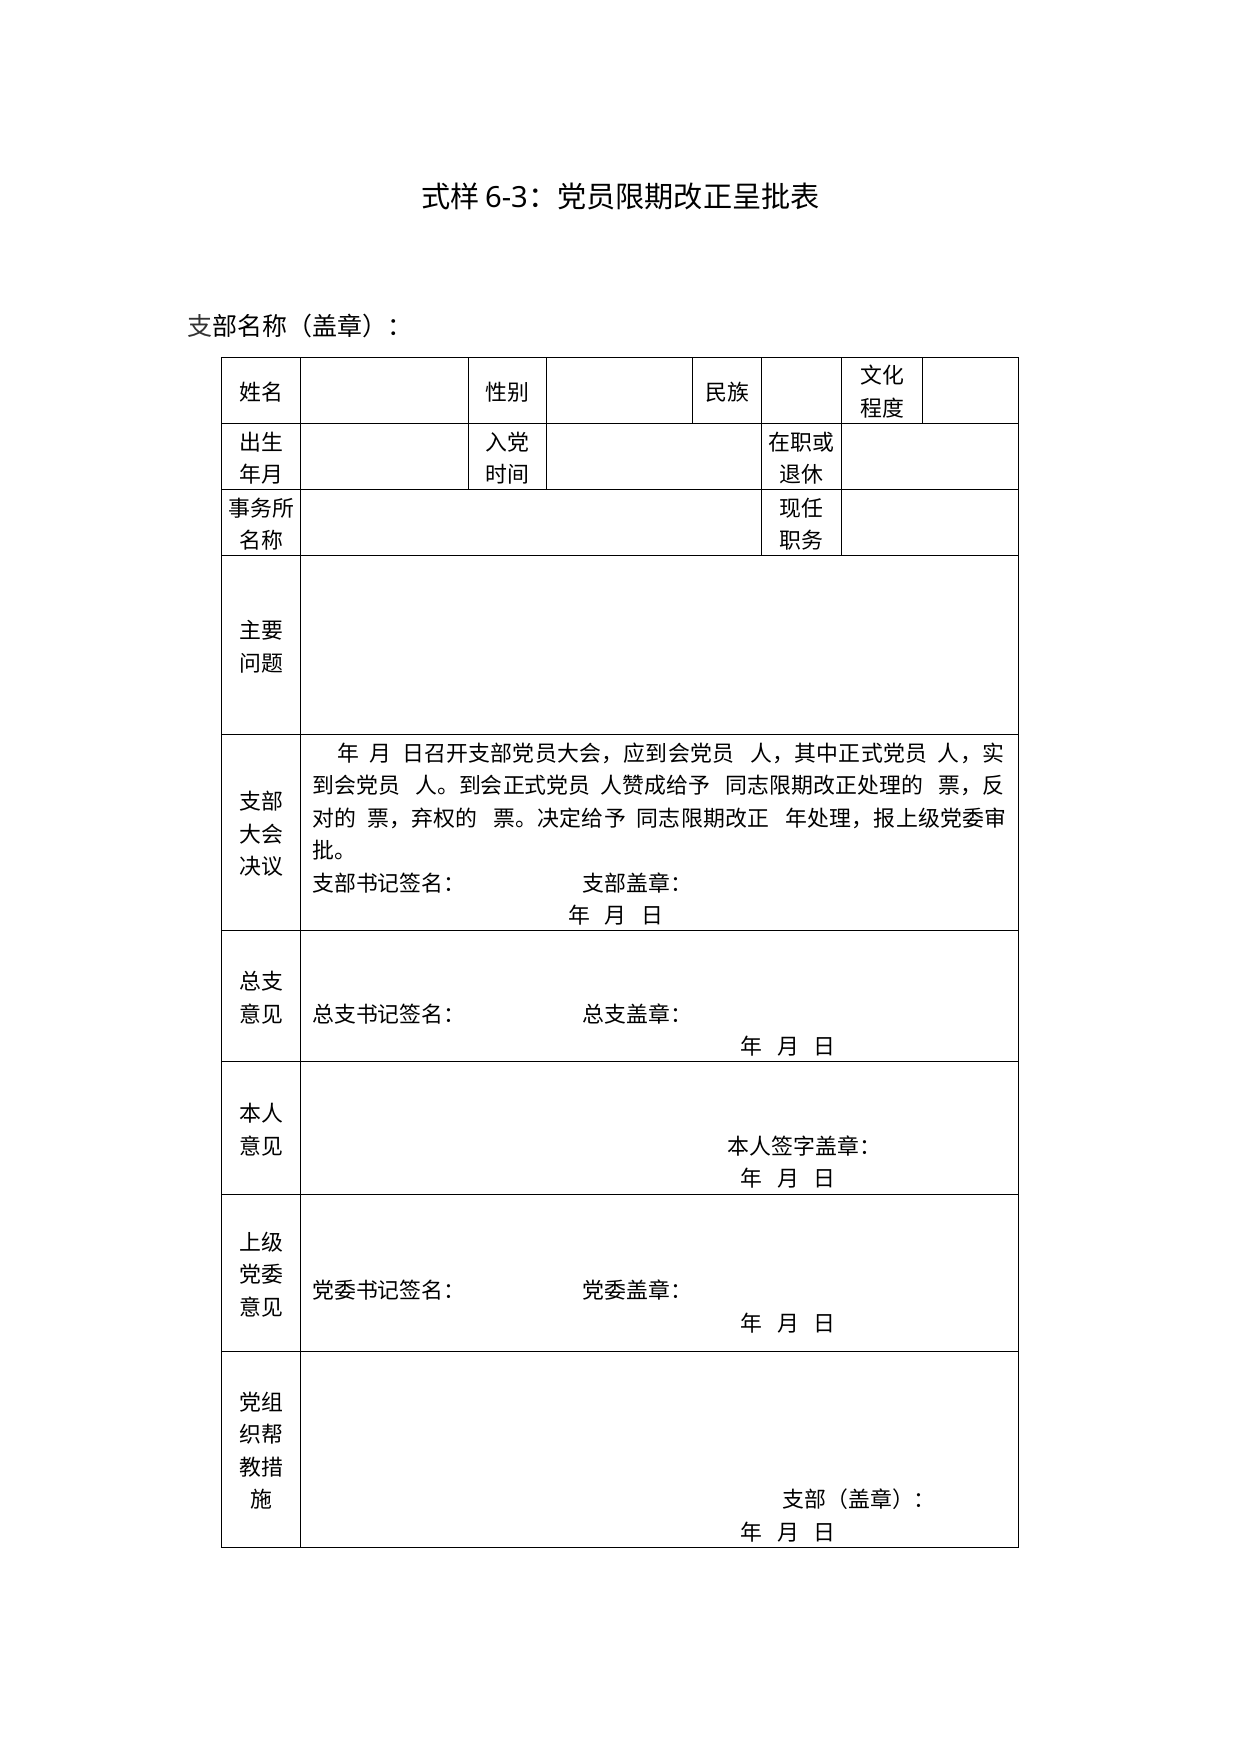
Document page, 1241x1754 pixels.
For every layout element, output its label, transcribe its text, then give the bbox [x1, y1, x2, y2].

table_cell [842, 424, 1018, 489]
table_header [301, 358, 468, 423]
table_header 姓名 [222, 358, 300, 423]
table_cell [842, 490, 1018, 555]
table_cell 本人签字盖章： 年 月 日 [301, 1062, 1018, 1194]
table_cell [547, 424, 761, 489]
table_cell 主要 问题 [222, 556, 300, 734]
table_cell 支部大会决议 [222, 735, 300, 930]
table_cell 现任 职务 [762, 490, 841, 555]
table_cell 党委书记签名： 党委盖章： 年 月 日 [301, 1195, 1018, 1351]
table_header [923, 358, 1018, 423]
table_header 文化 程度 [842, 358, 922, 423]
table_cell 年 月 日召开支部党员大会，应到会党员 人，其中正式党员 人，实到会党员 人。到会正式党员 人赞成给予 同志限期改正处理的 票，反对的 票，弃权的 票。决定给予 同志限期改正 年处理，报上级党委审批。 支部书记签名： 支部盖章： 年 月 日 [301, 735, 1018, 930]
table_cell [301, 490, 761, 555]
table_header [547, 358, 692, 423]
table_cell 入党时间 [469, 424, 546, 489]
text 支部名称（盖章）： [187, 292, 1053, 357]
table_cell [301, 556, 1018, 734]
table_cell 事务所名称 [222, 490, 300, 555]
table_cell 本人意见 [222, 1062, 300, 1194]
table_cell 支部（盖章）： 年 月 日 [301, 1352, 1018, 1547]
table_cell 总支意见 [222, 931, 300, 1061]
table_cell 总支书记签名： 总支盖章： 年 月 日 [301, 931, 1018, 1061]
text 式样6-3：党员限期改正呈批表 [187, 162, 1053, 227]
table_cell [301, 424, 468, 489]
table_cell 党组织帮教措施 [222, 1352, 300, 1547]
table_header 民族 [693, 358, 761, 423]
table_header [762, 358, 841, 423]
table_cell 出生 年月 [222, 424, 300, 489]
table_header 性别 [469, 358, 546, 423]
table_cell 上级党委意见 [222, 1195, 300, 1351]
table_cell 在职或退休 [762, 424, 841, 489]
